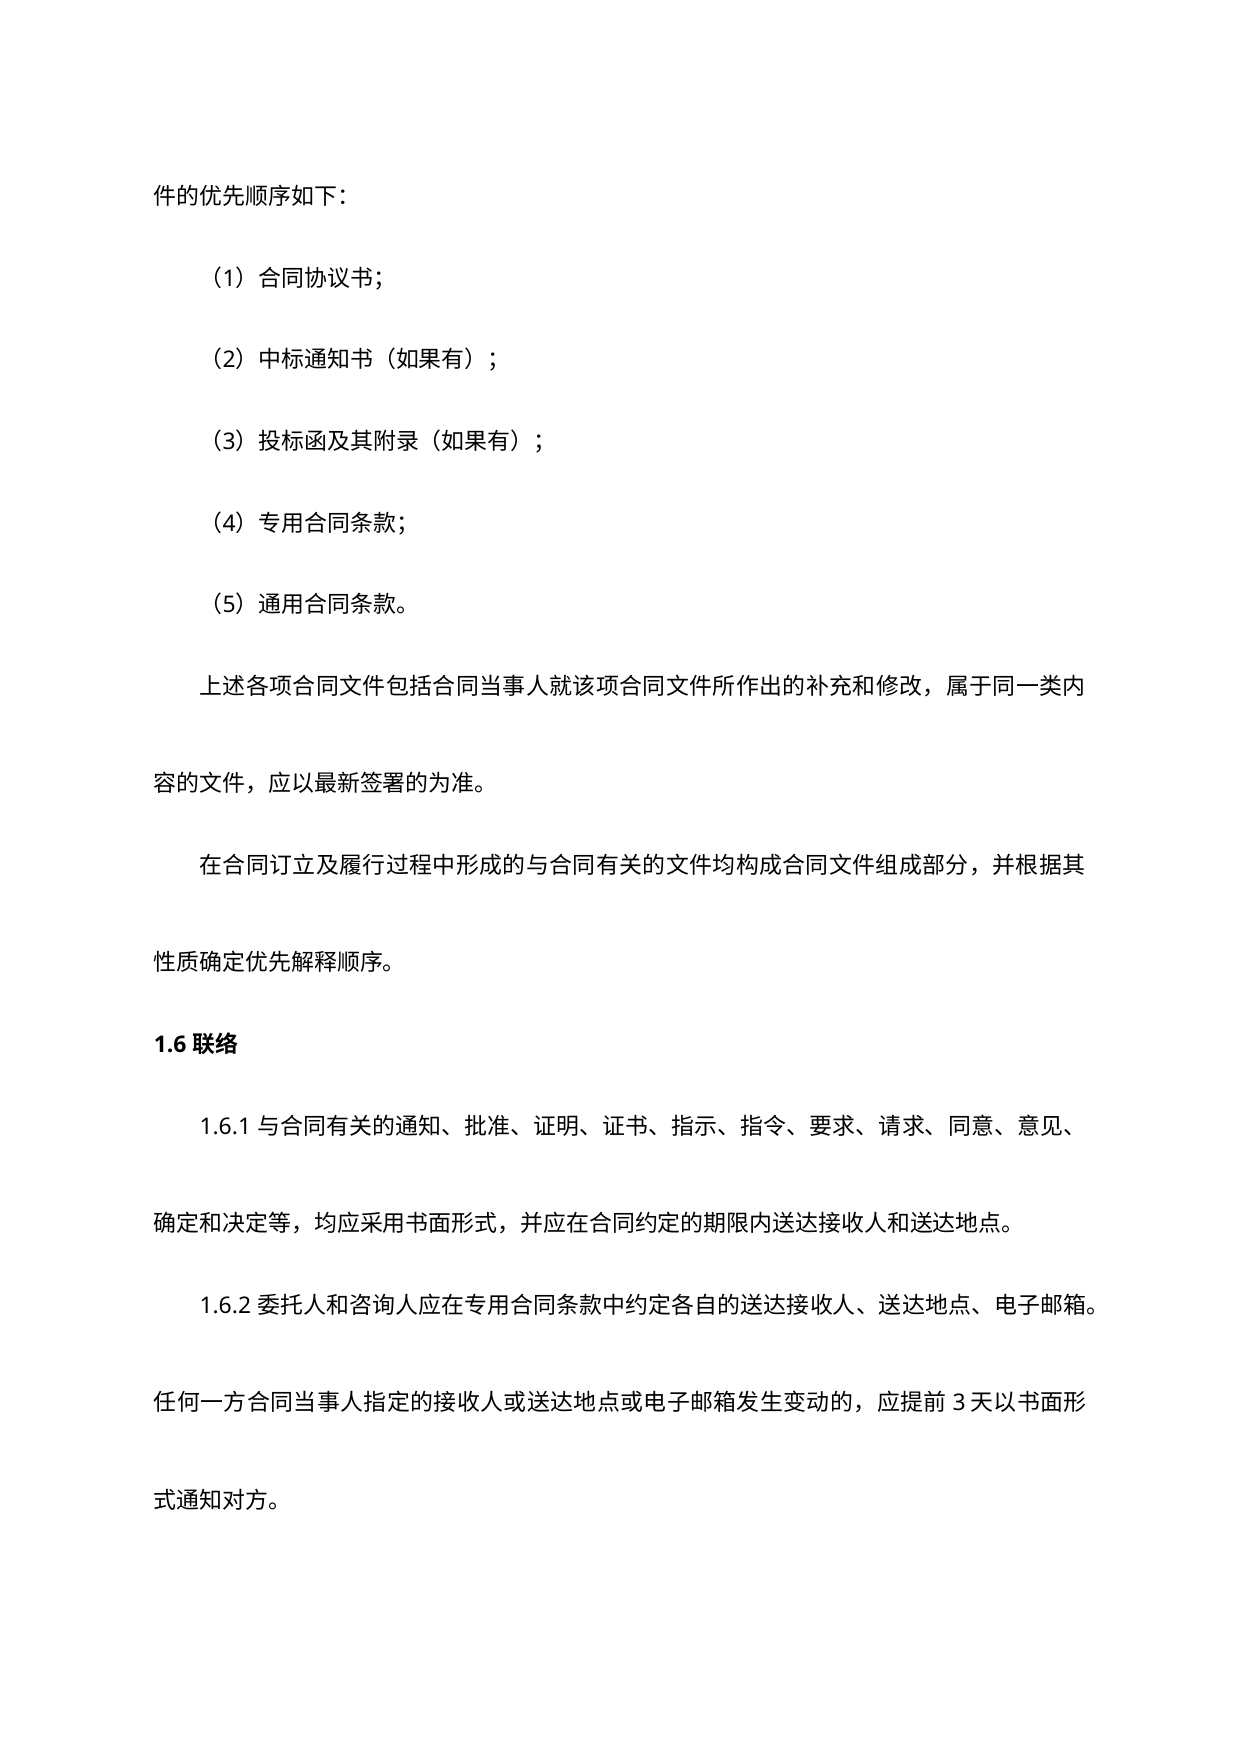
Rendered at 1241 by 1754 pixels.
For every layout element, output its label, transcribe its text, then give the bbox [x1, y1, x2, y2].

text （3）投标函及其附录（如果有）； [153, 407, 1087, 472]
text （2）中标通知书（如果有）； [153, 325, 1087, 390]
text （4）专用合同条款； [153, 488, 1087, 553]
text （1）合同协议书； [153, 243, 1087, 308]
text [153, 162, 1087, 227]
text 在合同订立及履行过程中形成的与合同有关的文件均构成合同文件组成部分，并根据其性质确定优先解释顺序。 [153, 831, 1087, 993]
text 上述各项合同文件包括合同当事人就该项合同文件所作出的补充和修改，属于同一类内容的文件，应以最新签署的为准。 [153, 652, 1087, 814]
text 1.6.1 与合同有关的通知、批准、证明、证书、指示、指令、要求、请求、同意、意见、确定和决定等，均应采用书面形式，并应在合同约定的期限内送达接收人和送达地点。 [153, 1092, 1087, 1254]
subtitle 1.6 联络 [153, 1010, 1087, 1075]
text 1.6.2 委托人和咨询人应在专用合同条款中约定各自的送达接收人、送达地点、电子邮箱。任何一方合同当事人指定的接收人或送达地点或电子邮箱发生变动的，应提前3天以书面形式通知对方。 [153, 1271, 1087, 1531]
text （5）通用合同条款。 [153, 570, 1087, 635]
